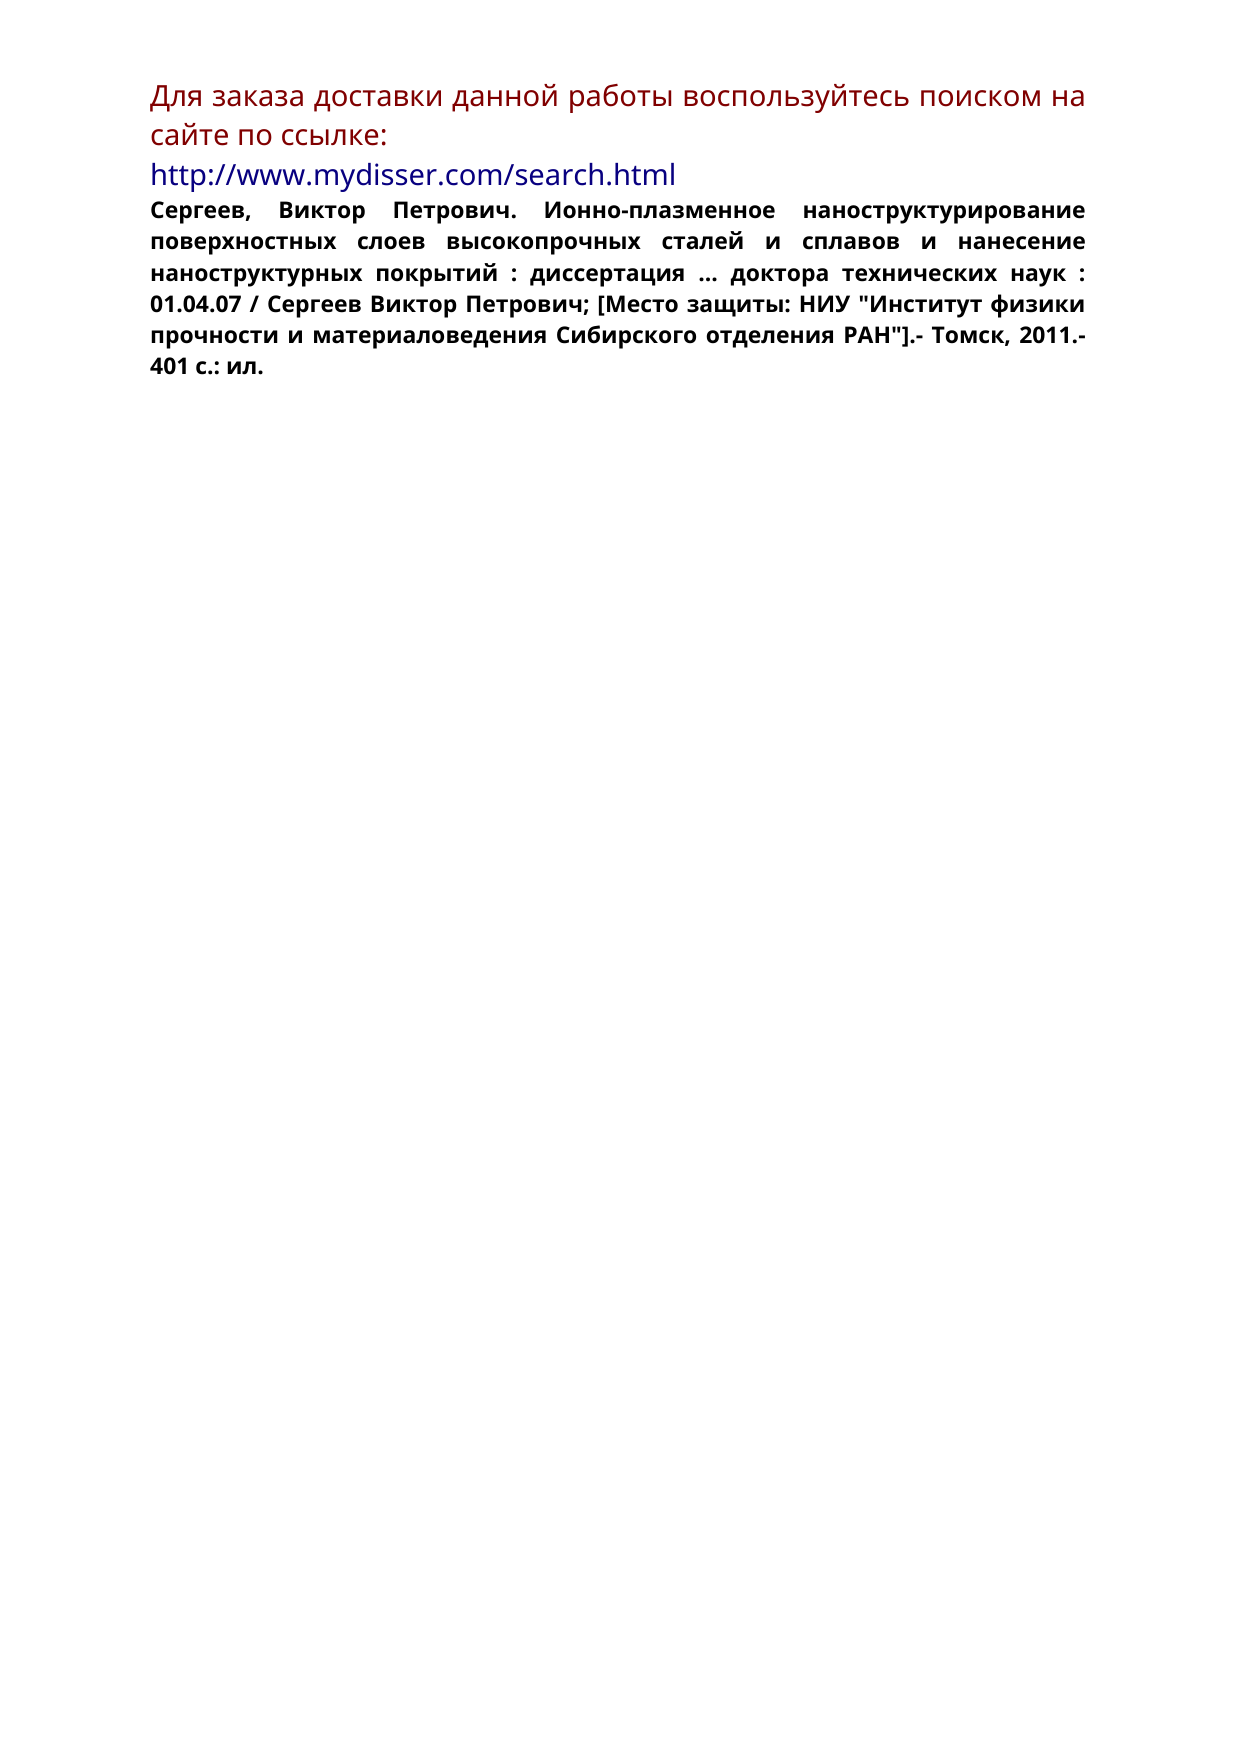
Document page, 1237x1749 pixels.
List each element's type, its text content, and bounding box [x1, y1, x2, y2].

text Сергеев, Виктор Петрович. Ионно-плазменное наноструктурирование поверхностных слоев высокопрочных сталей и сплавов и нанесение наноструктурных покрытий : диссертация ... доктора технических наук : 01.04.07 / Сергеев Виктор Петрович; [Место защиты: НИУ "Институт физики прочности и материаловедения Сибирского отделения РАН"].- Томск, 2011.- 401 с.: ил. [150, 194, 1086, 382]
